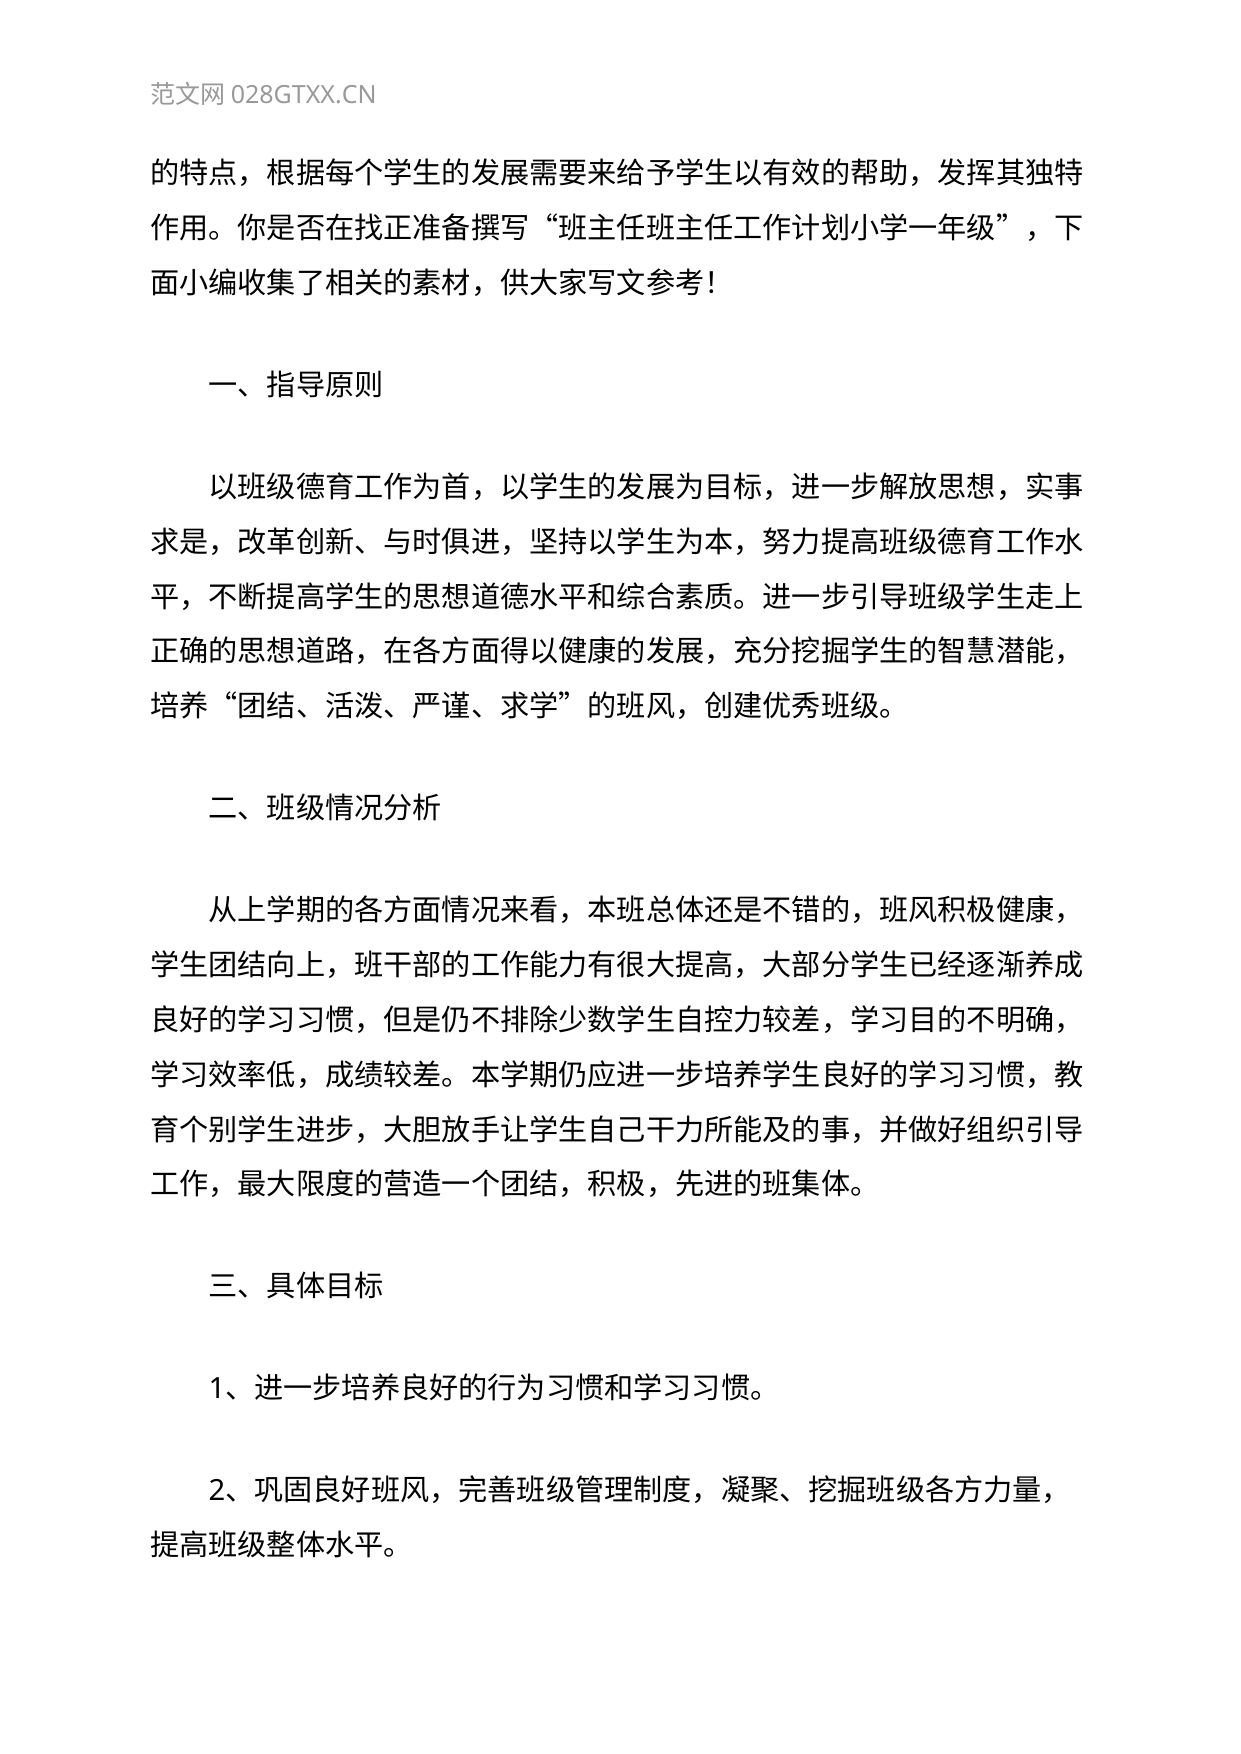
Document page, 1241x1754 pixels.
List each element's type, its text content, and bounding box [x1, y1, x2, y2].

text 二、班级情况分析 [150, 785, 1090, 827]
text 一、指导原则 [150, 362, 1090, 404]
text 2、巩固良好班风，完善班级管理制度，凝聚、挖掘班级各方力量，提高班级整体水平。 [150, 1466, 1090, 1564]
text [150, 150, 1090, 302]
text 从上学期的各方面情况来看，本班总体还是不错的，班风积极健康，学生团结向上，班干部的工作能力有很大提高，大部分学生已经逐渐养成良好的学习习惯，但是仍不排除少数学生自控力较差，学习目的不明确，学习效率低，成绩较差。本学期仍应进一步培养学生良好的学习习惯，教育个别学生进步，大胆放手让学生自己干力所能及的事，并做好组织引导工作，最大限度的营造一个团结，积极，先进的班集体。 [150, 886, 1090, 1203]
text 三、具体目标 [150, 1263, 1090, 1305]
text 以班级德育工作为首，以学生的发展为目标，进一步解放思想，实事求是，改革创新、与时俱进，坚持以学生为本，努力提高班级德育工作水平，不断提高学生的思想道德水平和综合素质。进一步引导班级学生走上正确的思想道路，在各方面得以健康的发展，充分挖掘学生的智慧潜能，培养“团结、活泼、严谨、求学”的班风，创建优秀班级。 [150, 463, 1090, 725]
text 1、进一步培养良好的行为习惯和学习习惯。 [150, 1364, 1090, 1407]
